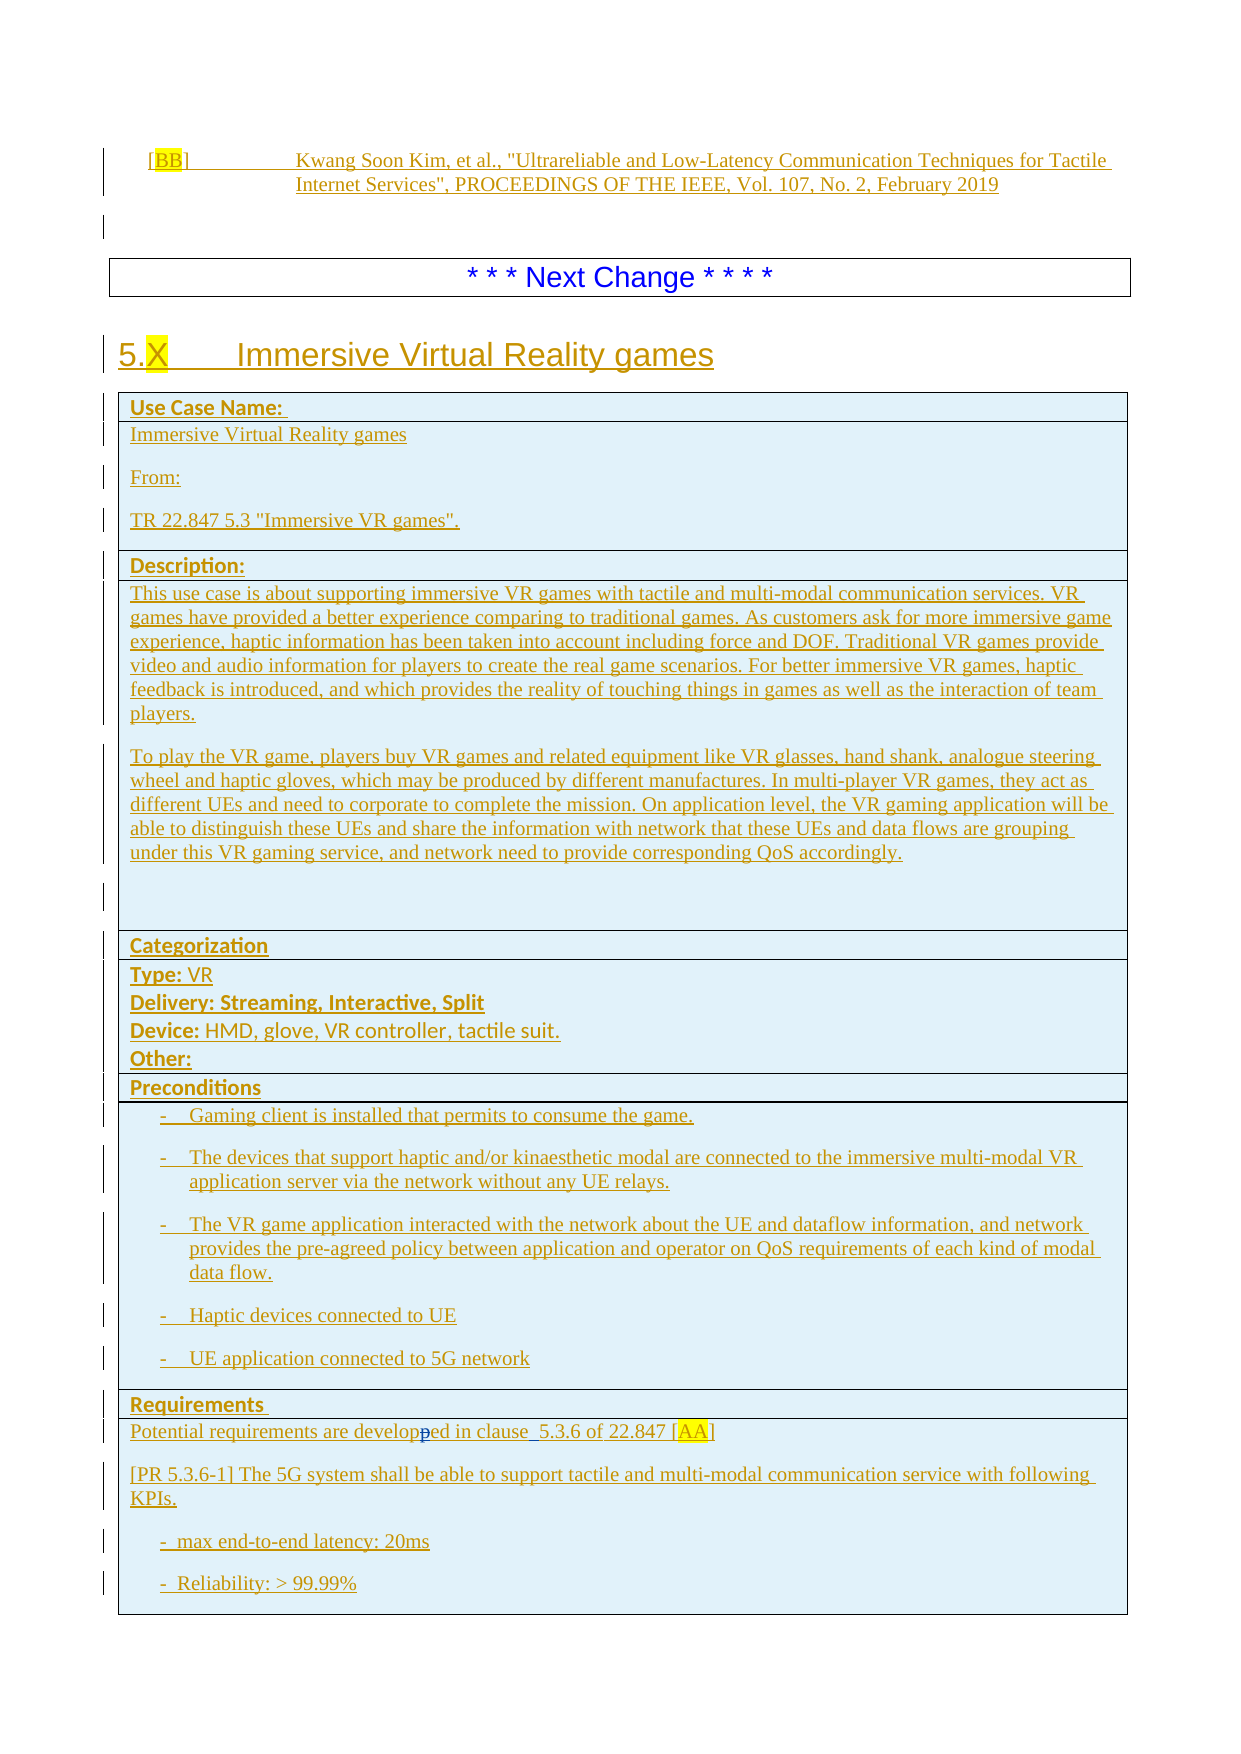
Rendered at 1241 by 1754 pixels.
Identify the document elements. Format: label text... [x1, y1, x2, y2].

text * * * Next Change * * * * [110, 259, 1130, 296]
